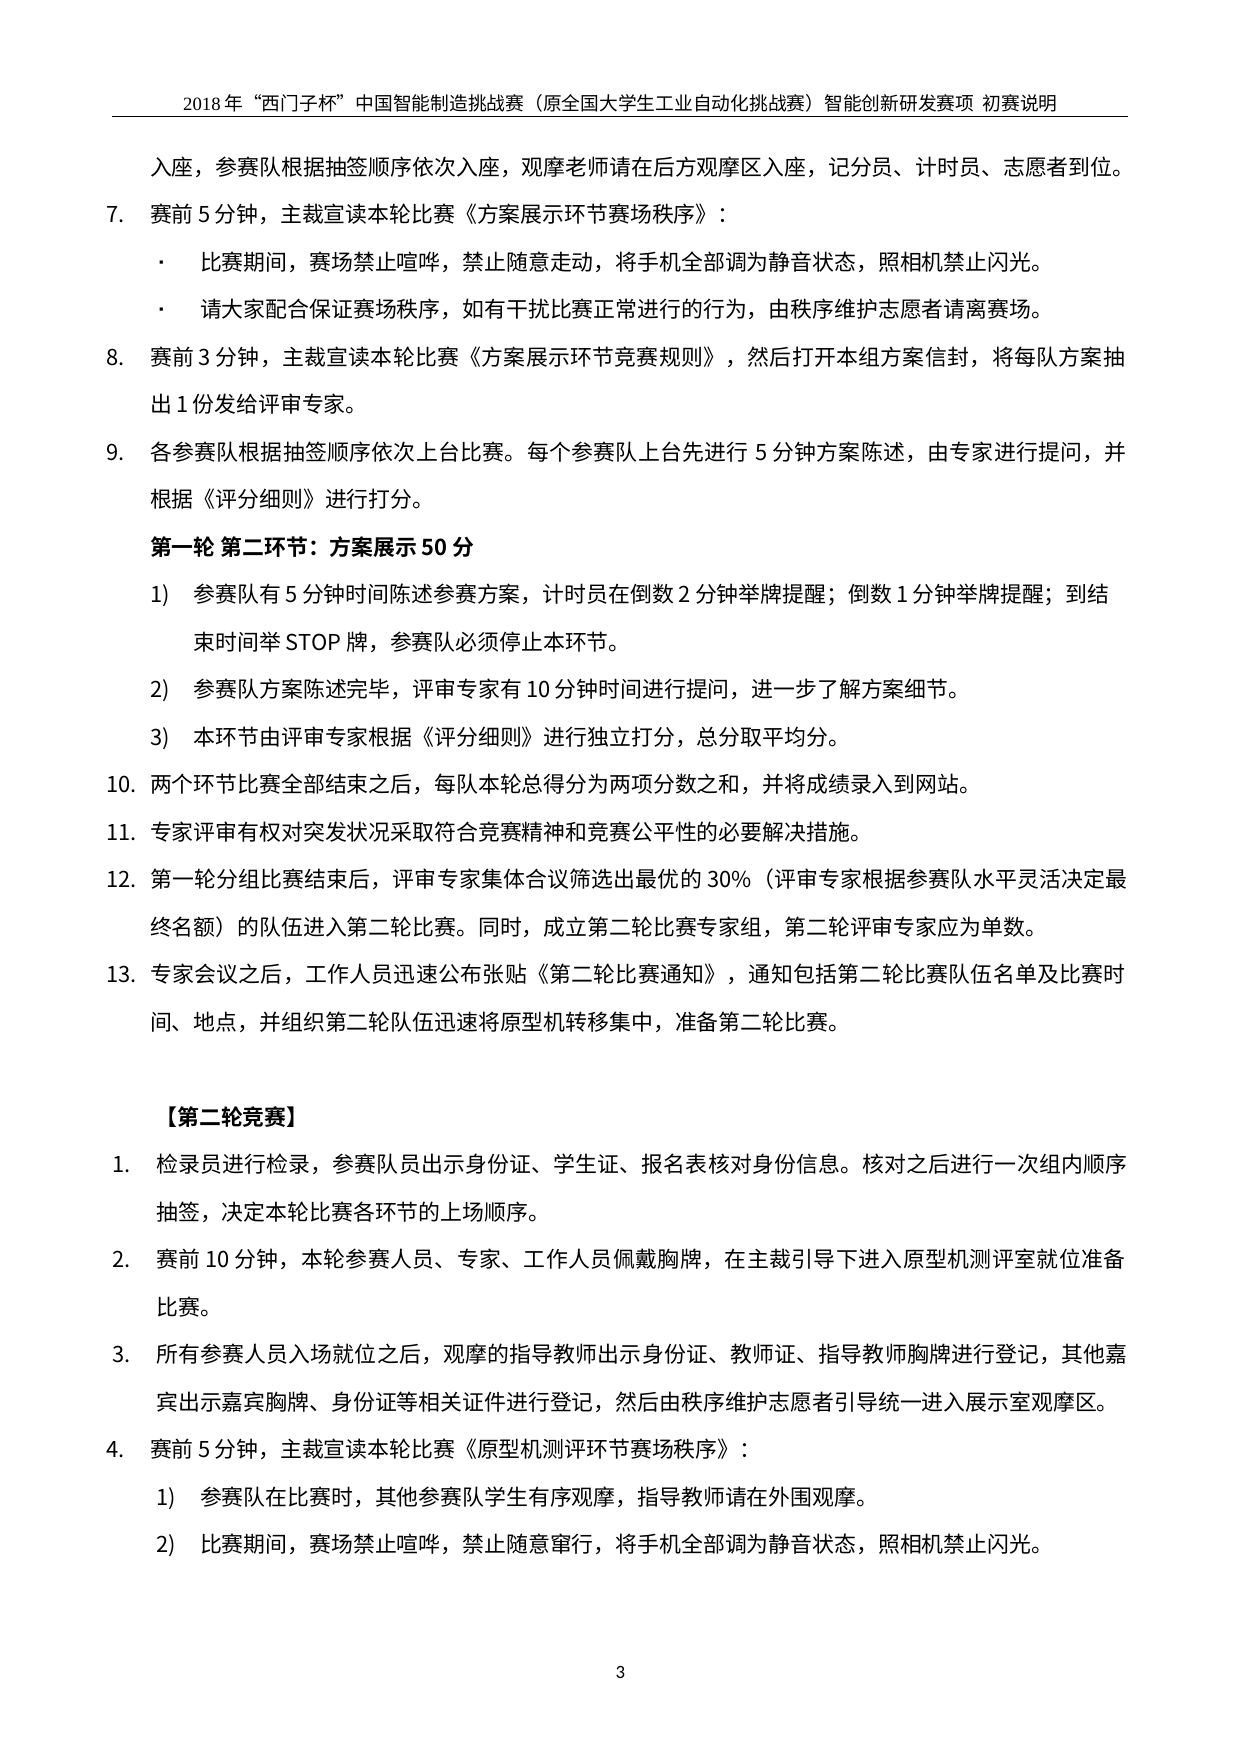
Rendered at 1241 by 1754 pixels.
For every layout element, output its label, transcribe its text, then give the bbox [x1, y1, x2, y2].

list 本环节由评审专家根据《评分细则》进行独立打分，总分取平均分。 [150, 720, 1128, 752]
list 参赛队有5分钟时间陈述参赛方案，计时员在倒数2分钟举牌提醒；倒数1分钟举牌提醒；到结束时间举STOP牌，参赛队必须停止本环节。 [150, 577, 1128, 657]
list 所有参赛人员入场就位之后，观摩的指导教师出示身份证、教师证、指导教师胸牌进行登记，其他嘉宾出示嘉宾胸牌、身份证等相关证件进行登记，然后由秩序维护志愿者引导统一进入展示室观摩区。 [112, 1337, 1128, 1417]
list 赛前5分钟，主裁宣读本轮比赛《方案展示环节赛场秩序》： [106, 197, 1128, 229]
text 第一轮 第二环节：方案展示50分 [150, 530, 1128, 562]
list 比赛期间，赛场禁止喧哗，禁止随意窜行，将手机全部调为静音状态，照相机禁止闪光。 [156, 1527, 1128, 1559]
list 第一轮分组比赛结束后，评审专家集体合议筛选出最优的30%（评审专家根据参赛队水平灵活决定最终名额）的队伍进入第二轮比赛。同时，成立第二轮比赛专家组，第二轮评审专家应为单数。 [106, 862, 1128, 942]
list 专家评审有权对突发状况采取符合竞赛精神和竞赛公平性的必要解决措施。 [106, 815, 1128, 847]
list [106, 150, 1128, 182]
list 参赛队方案陈述完毕，评审专家有10分钟时间进行提问，进一步了解方案细节。 [150, 672, 1128, 704]
list 赛前10分钟，本轮参赛人员、专家、工作人员佩戴胸牌，在主裁引导下进入原型机测评室就位准备比赛。 [112, 1242, 1128, 1322]
text 【第二轮竞赛】 [112, 1100, 1128, 1132]
list 参赛队在比赛时，其他参赛队学生有序观摩，指导教师请在外围观摩。 [156, 1480, 1128, 1512]
list 赛前5分钟，主裁宣读本轮比赛《原型机测评环节赛场秩序》： [106, 1432, 1128, 1464]
list 两个环节比赛全部结束之后，每队本轮总得分为两项分数之和，并将成绩录入到网站。 [106, 767, 1128, 799]
list 比赛期间，赛场禁止喧哗，禁止随意走动，将手机全部调为静音状态，照相机禁止闪光。 [156, 245, 1128, 277]
list 专家会议之后，工作人员迅速公布张贴《第二轮比赛通知》，通知包括第二轮比赛队伍名单及比赛时间、地点，并组织第二轮队伍迅速将原型机转移集中，准备第二轮比赛。 [106, 957, 1128, 1037]
list 请大家配合保证赛场秩序，如有干扰比赛正常进行的行为，由秩序维护志愿者请离赛场。 [156, 292, 1128, 324]
list 赛前3分钟，主裁宣读本轮比赛《方案展示环节竞赛规则》，然后打开本组方案信封，将每队方案抽出1份发给评审专家。 [106, 340, 1128, 419]
list 各参赛队根据抽签顺序依次上台比赛。每个参赛队上台先进行5分钟方案陈述，由专家进行提问，并根据《评分细则》进行打分。 [106, 435, 1128, 514]
list 检录员进行检录，参赛队员出示身份证、学生证、报名表核对身份信息。核对之后进行一次组内顺序抽签，决定本轮比赛各环节的上场顺序。 [112, 1147, 1128, 1227]
